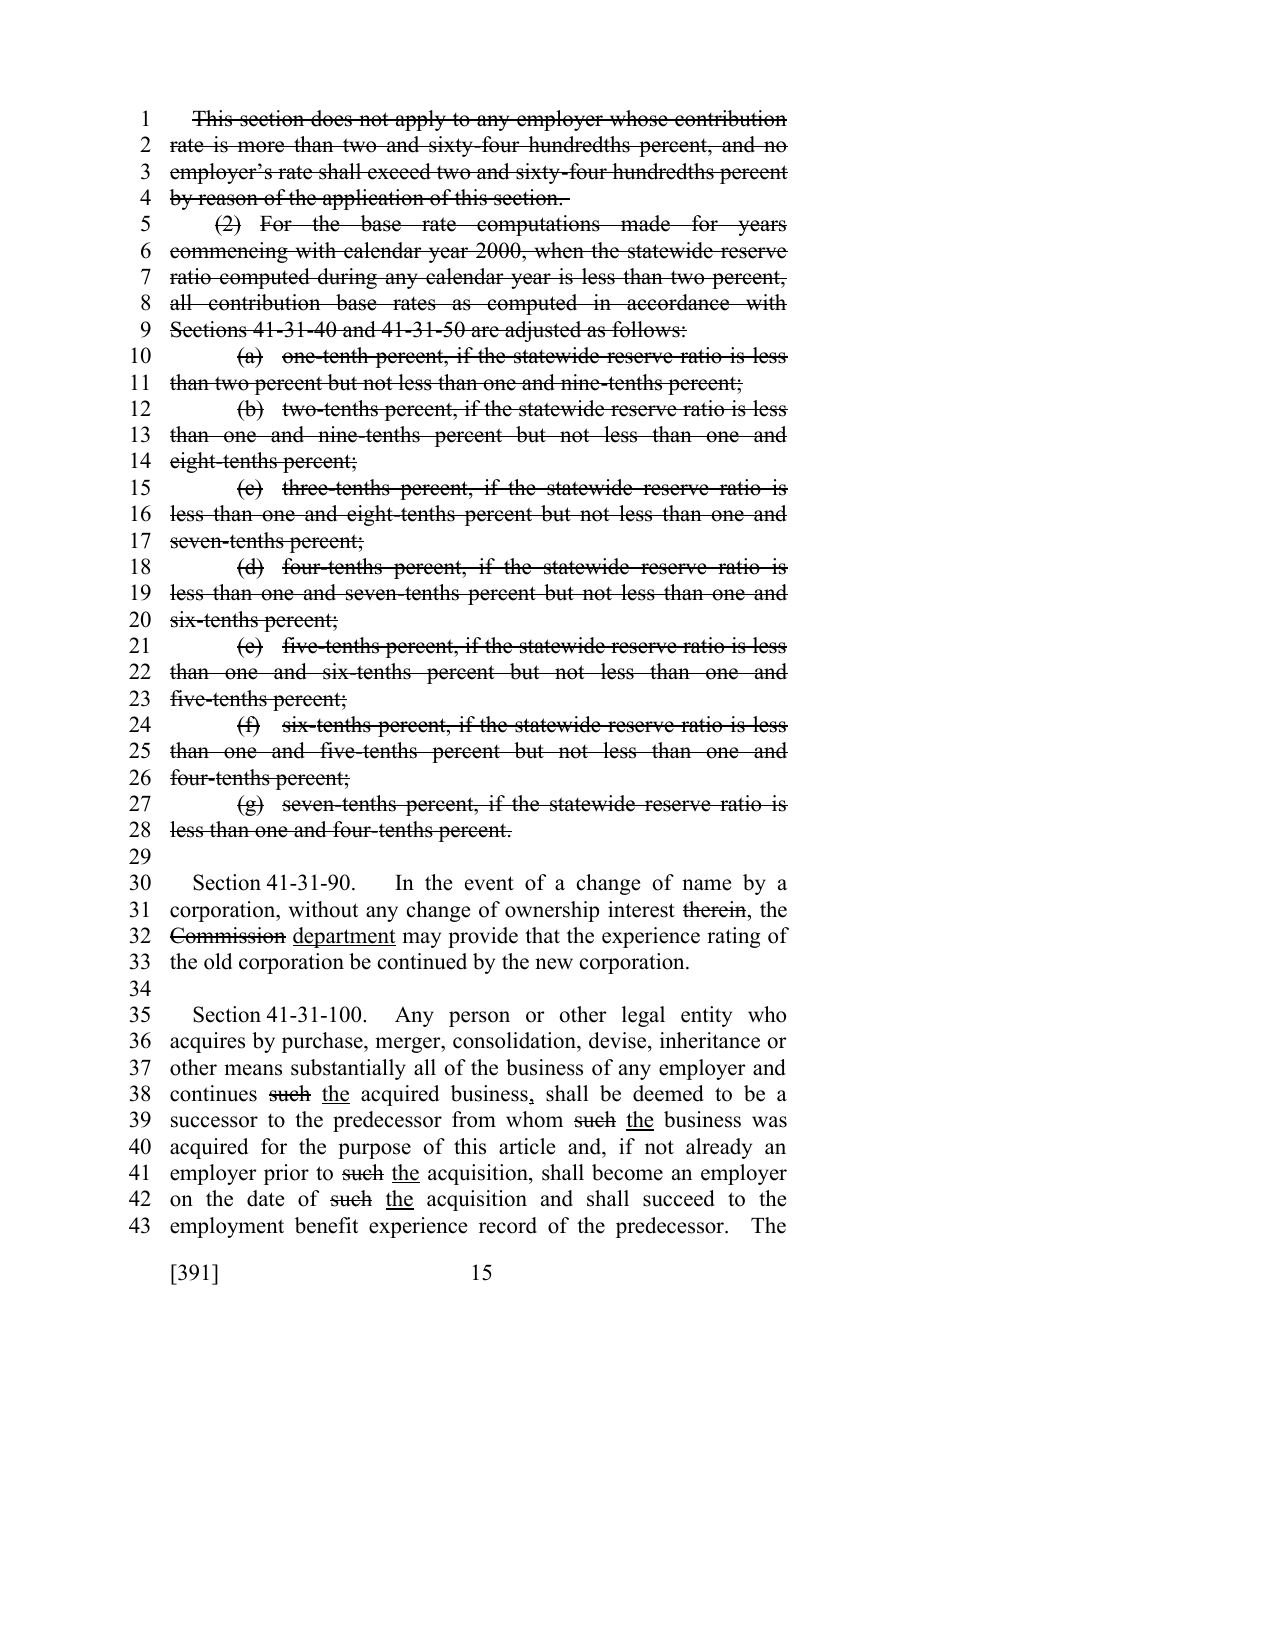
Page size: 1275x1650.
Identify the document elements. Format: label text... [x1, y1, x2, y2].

text (f) six-tenths percent, if the statewide reserve ratio is less than one and five-tenths percent but not less than one and four-tenths percent; [169, 753, 787, 790]
text (a) one-tenth percent, if the statewide reserve ratio is less than two percent but not less than one and nine-tenths percent; [169, 342, 787, 395]
text (2) For the base rate computations made for years commencing with calendar year 2000, when the statewide reserve ratio computed during any calendar year is less than two percent, all contribution base rates as computed in accordance with Sections 41-31-40 and 41-31-50 are adjusted as follows: [169, 210, 787, 251]
text (f) six-tenths percent, if the statewide reserve ratio is less than one and five-tenths percent but not less than one and four-tenths percent; [169, 711, 787, 752]
text Section 41-31-90. In the event of a change of name by a corporation, without any change of ownership interest therein, the Commission department may provide that the experience rating of the old corporation be continued by the new corporation. [169, 869, 787, 975]
text (g) seven-tenths percent, if the statewide reserve ratio is less than one and four-tenths percent. [169, 790, 787, 843]
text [169, 1001, 787, 1238]
text (c) three-tenths percent, if the statewide reserve ratio is less than one and eight-tenths percent but not less than one and seven-tenths percent; [169, 516, 787, 553]
text (e) five-tenths percent, if the statewide reserve ratio is less than one and six-tenths percent but not less than one and five-tenths percent; [169, 632, 787, 673]
text (e) five-tenths percent, if the statewide reserve ratio is less than one and six-tenths percent but not less than one and five-tenths percent; [169, 674, 787, 711]
text (c) three-tenths percent, if the statewide reserve ratio is less than one and eight-tenths percent but not less than one and seven-tenths percent; [169, 474, 787, 515]
text (d) four-tenths percent, if the statewide reserve ratio is less than one and seven-tenths percent but not less than one and six-tenths percent; [169, 553, 787, 594]
text This section does not apply to any employer whose contribution rate is more than two and sixty-four hundredths percent, and no employer’s rate shall exceed two and sixty-four hundredths percent by reason of the application of this section. [169, 147, 787, 172]
text (2) For the base rate computations made for years commencing with calendar year 2000, when the statewide reserve ratio computed during any calendar year is less than two percent, all contribution base rates as computed in accordance with Sections 41-31-40 and 41-31-50 are adjusted as follows: [169, 305, 787, 342]
text (d) four-tenths percent, if the statewide reserve ratio is less than one and seven-tenths percent but not less than one and six-tenths percent; [169, 595, 787, 632]
text (b) two-tenths percent, if the statewide reserve ratio is less than one and nine-tenths percent but not less than one and eight-tenths percent; [169, 437, 787, 474]
text This section does not apply to any employer whose contribution rate is more than two and sixty-four hundredths percent, and no employer’s rate shall exceed two and sixty-four hundredths percent by reason of the application of this section. [169, 173, 787, 210]
text (b) two-tenths percent, if the statewide reserve ratio is less than one and nine-tenths percent but not less than one and eight-tenths percent; [169, 395, 787, 436]
text This section does not apply to any employer whose contribution rate is more than two and sixty-four hundredths percent, and no employer’s rate shall exceed two and sixty-four hundredths percent by reason of the application of this section. [169, 105, 787, 146]
